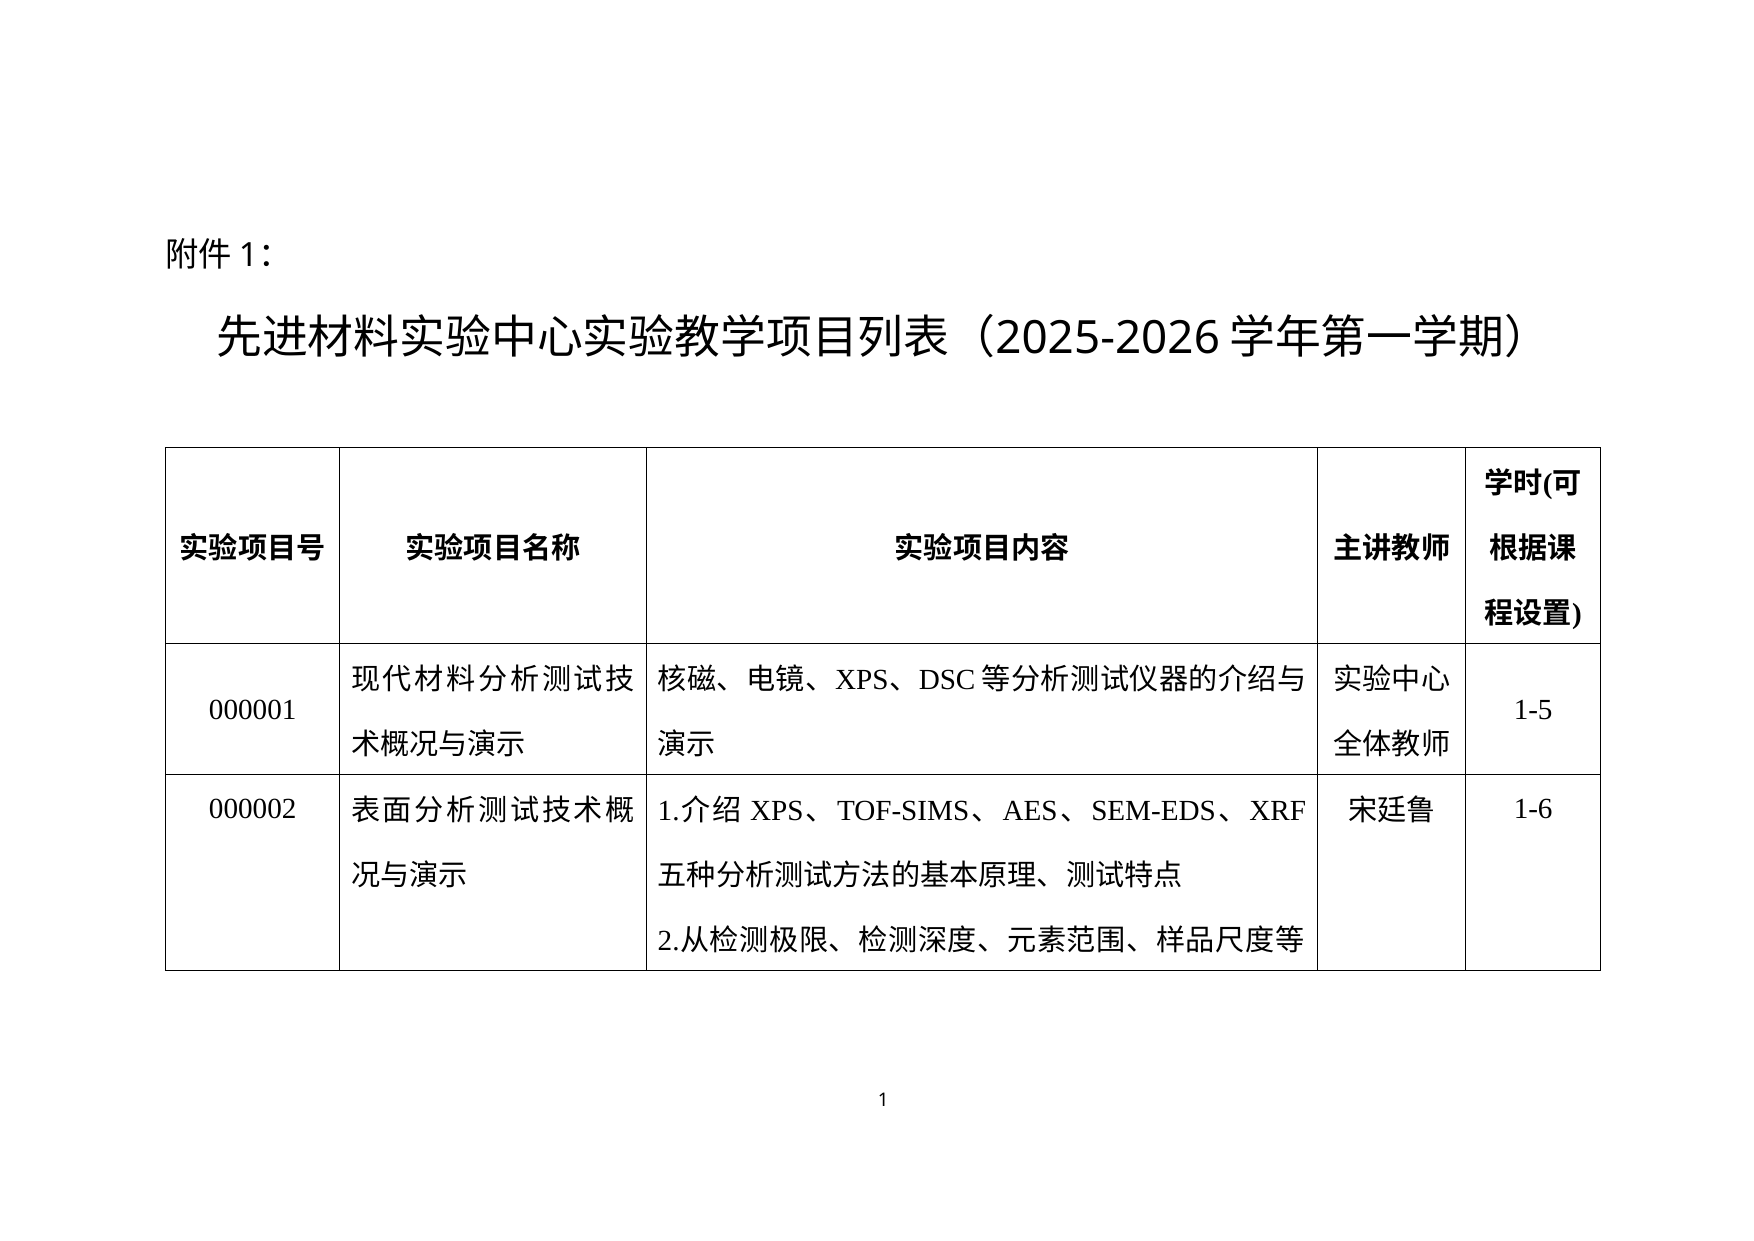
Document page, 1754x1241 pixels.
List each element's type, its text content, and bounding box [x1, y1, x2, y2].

table_header 实验项目内容 [647, 448, 1317, 643]
table_header 主讲教师 [1318, 448, 1465, 643]
table_cell 000002 [166, 775, 339, 970]
table_cell 宋廷鲁 [1318, 775, 1465, 970]
table_cell 000001 [166, 644, 339, 774]
table_cell 1-5 [1466, 644, 1600, 774]
table_cell 实验中心全体教师 [1318, 644, 1465, 774]
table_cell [647, 775, 1317, 970]
table_cell 表面分析测试技术概况与演示 [340, 775, 646, 970]
table_cell 现代材料分析测试技术概况与演示 [340, 644, 646, 774]
text 附件1： [165, 220, 1600, 285]
table_cell 1-6 [1466, 775, 1600, 970]
table_cell 核磁、电镜、XPS、DSC等分析测试仪器的介绍与演示 [647, 644, 1317, 774]
table_header 实验项目号 [166, 448, 339, 643]
table_header 学时(可根据课程设置) [1466, 448, 1600, 643]
table_header 实验项目名称 [340, 448, 646, 643]
text 先进材料实验中心实验教学项目列表（2025-2026学年第一学期） [165, 285, 1600, 382]
